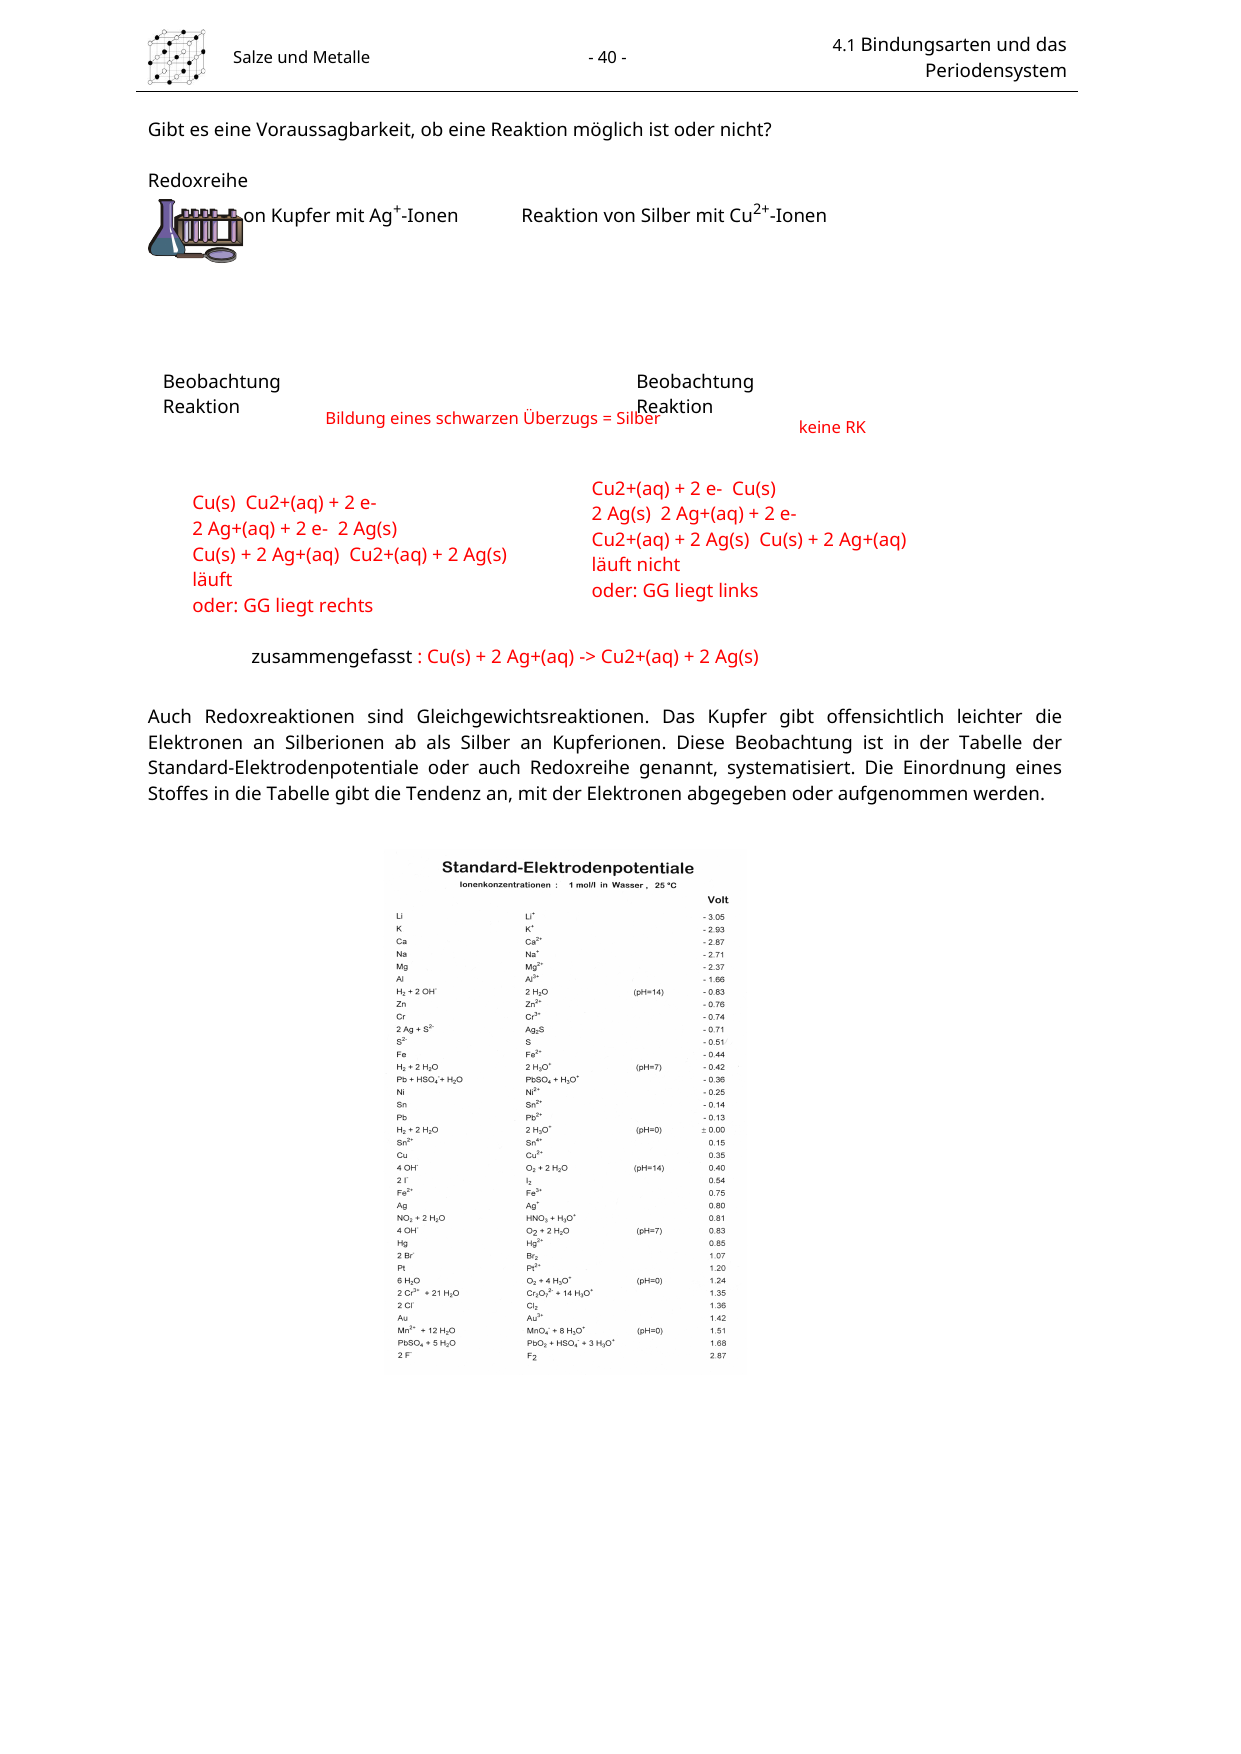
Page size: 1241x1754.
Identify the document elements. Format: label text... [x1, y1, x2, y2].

text Redoxreihe [148, 168, 1063, 193]
picture [147, 29, 206, 85]
text Auch Redoxreaktionen sind Gleichgewichtsreaktionen. Das Kupfer gibt offensichtlich leichter die Elektronen an Silberionen ab als Silber an Kupferionen. Diese Beobachtung ist in der Tabelle der Standard-Elektrodenpotentiale oder auch Redoxreihe genannt, systematisiert. Die Einordnung eines Stoffes in die Tabelle gibt die Tendenz an, mit der Elektronen abgegeben oder aufgenommen werden. [148, 704, 1063, 806]
text Gibt es eine Voraussagbarkeit, ob eine Reaktion möglich ist oder nicht? [148, 117, 1063, 142]
picture [383, 849, 748, 1375]
